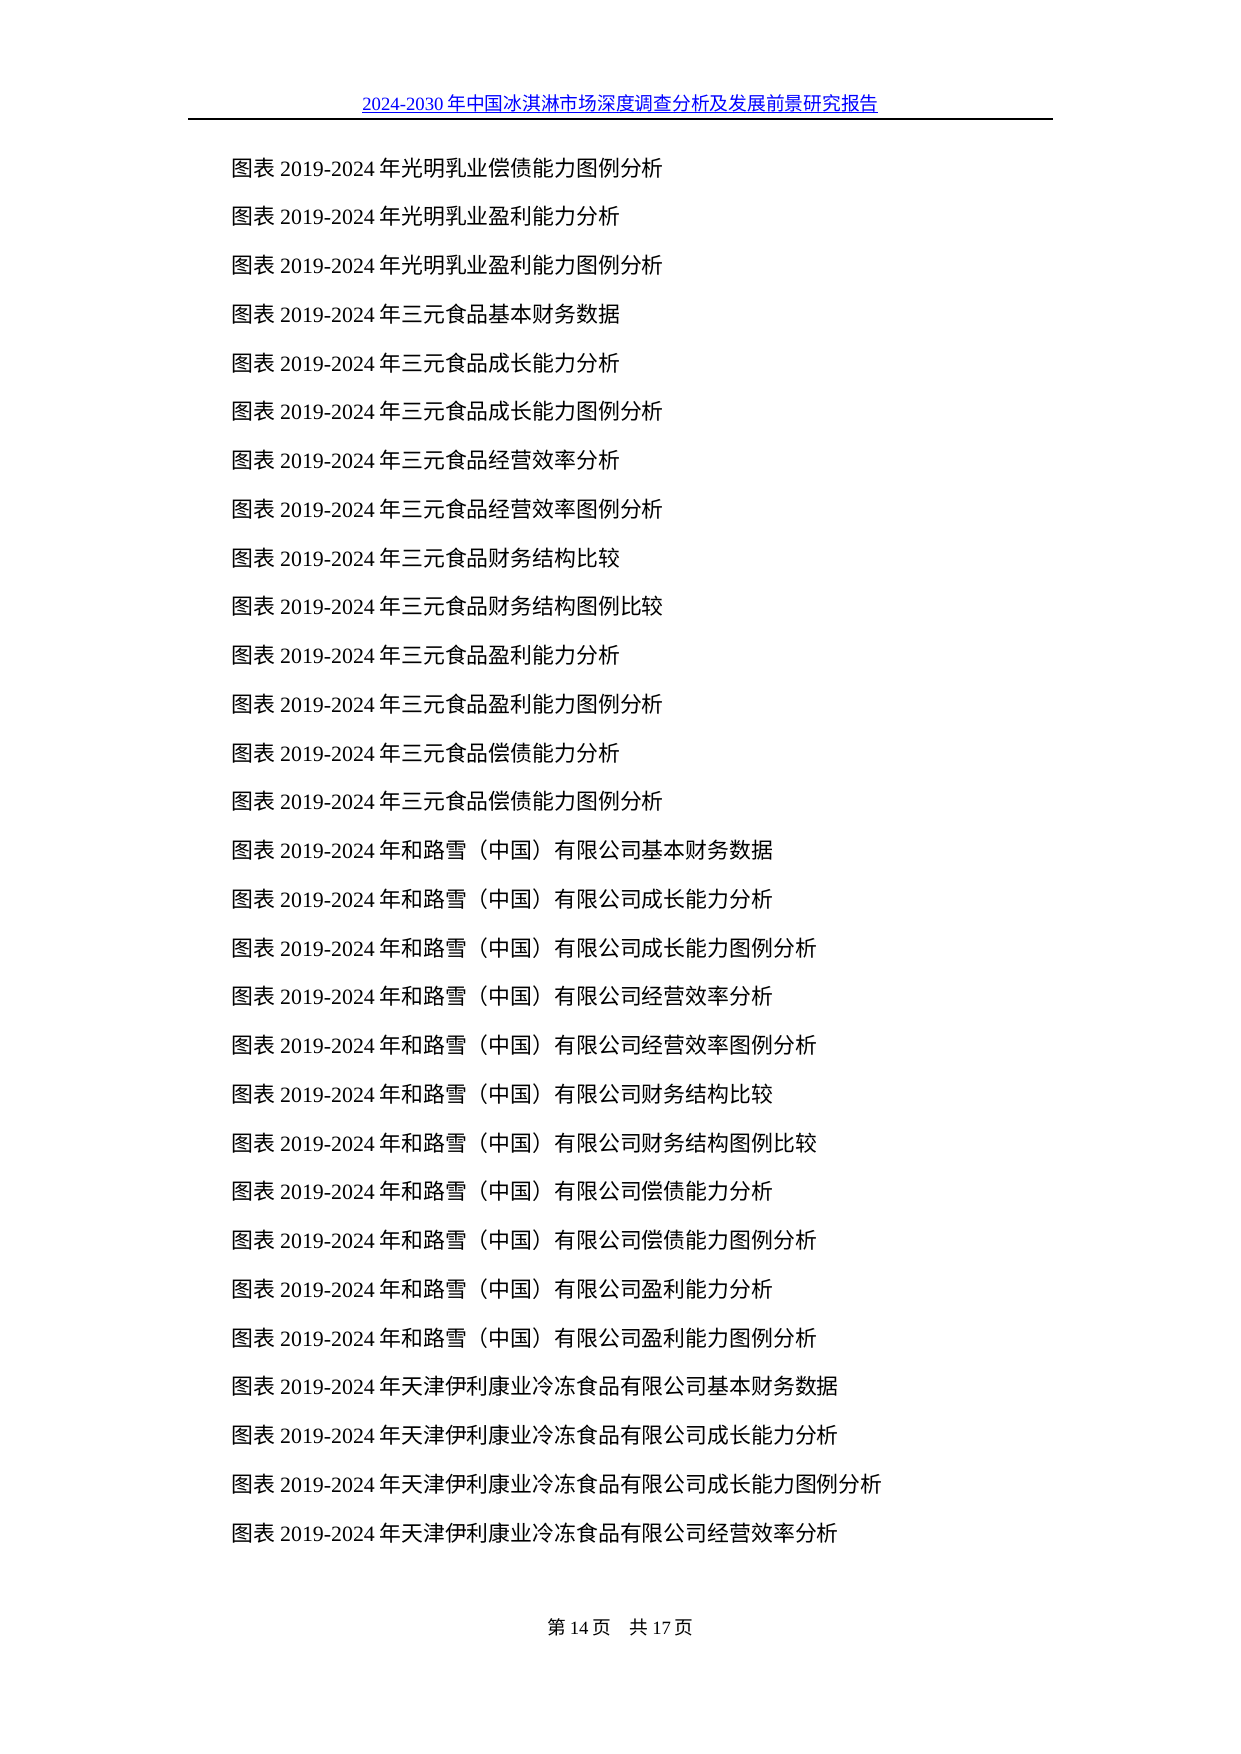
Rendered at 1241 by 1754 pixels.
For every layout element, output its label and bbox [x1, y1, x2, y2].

text [187, 150, 1053, 1548]
